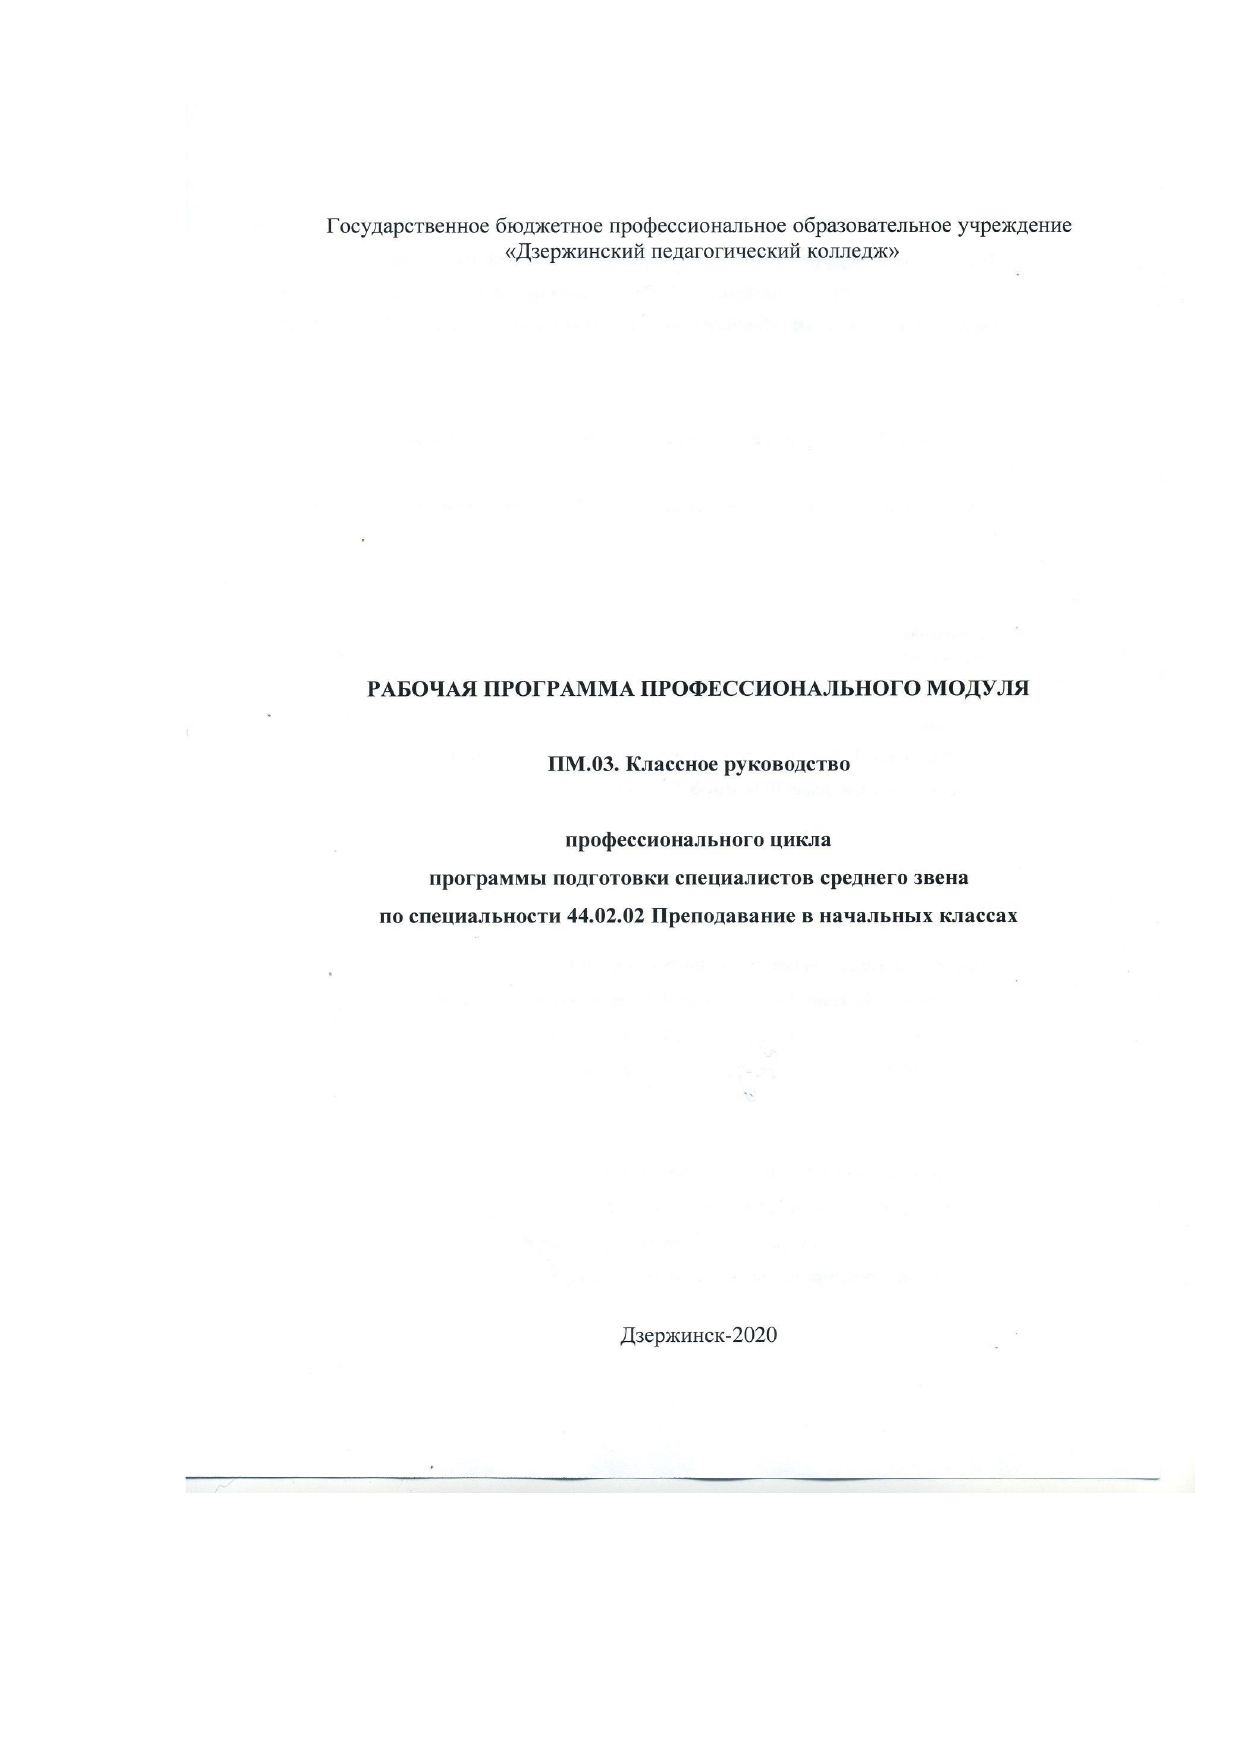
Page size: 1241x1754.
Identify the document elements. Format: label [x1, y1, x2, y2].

picture [185, 104, 1195, 1493]
